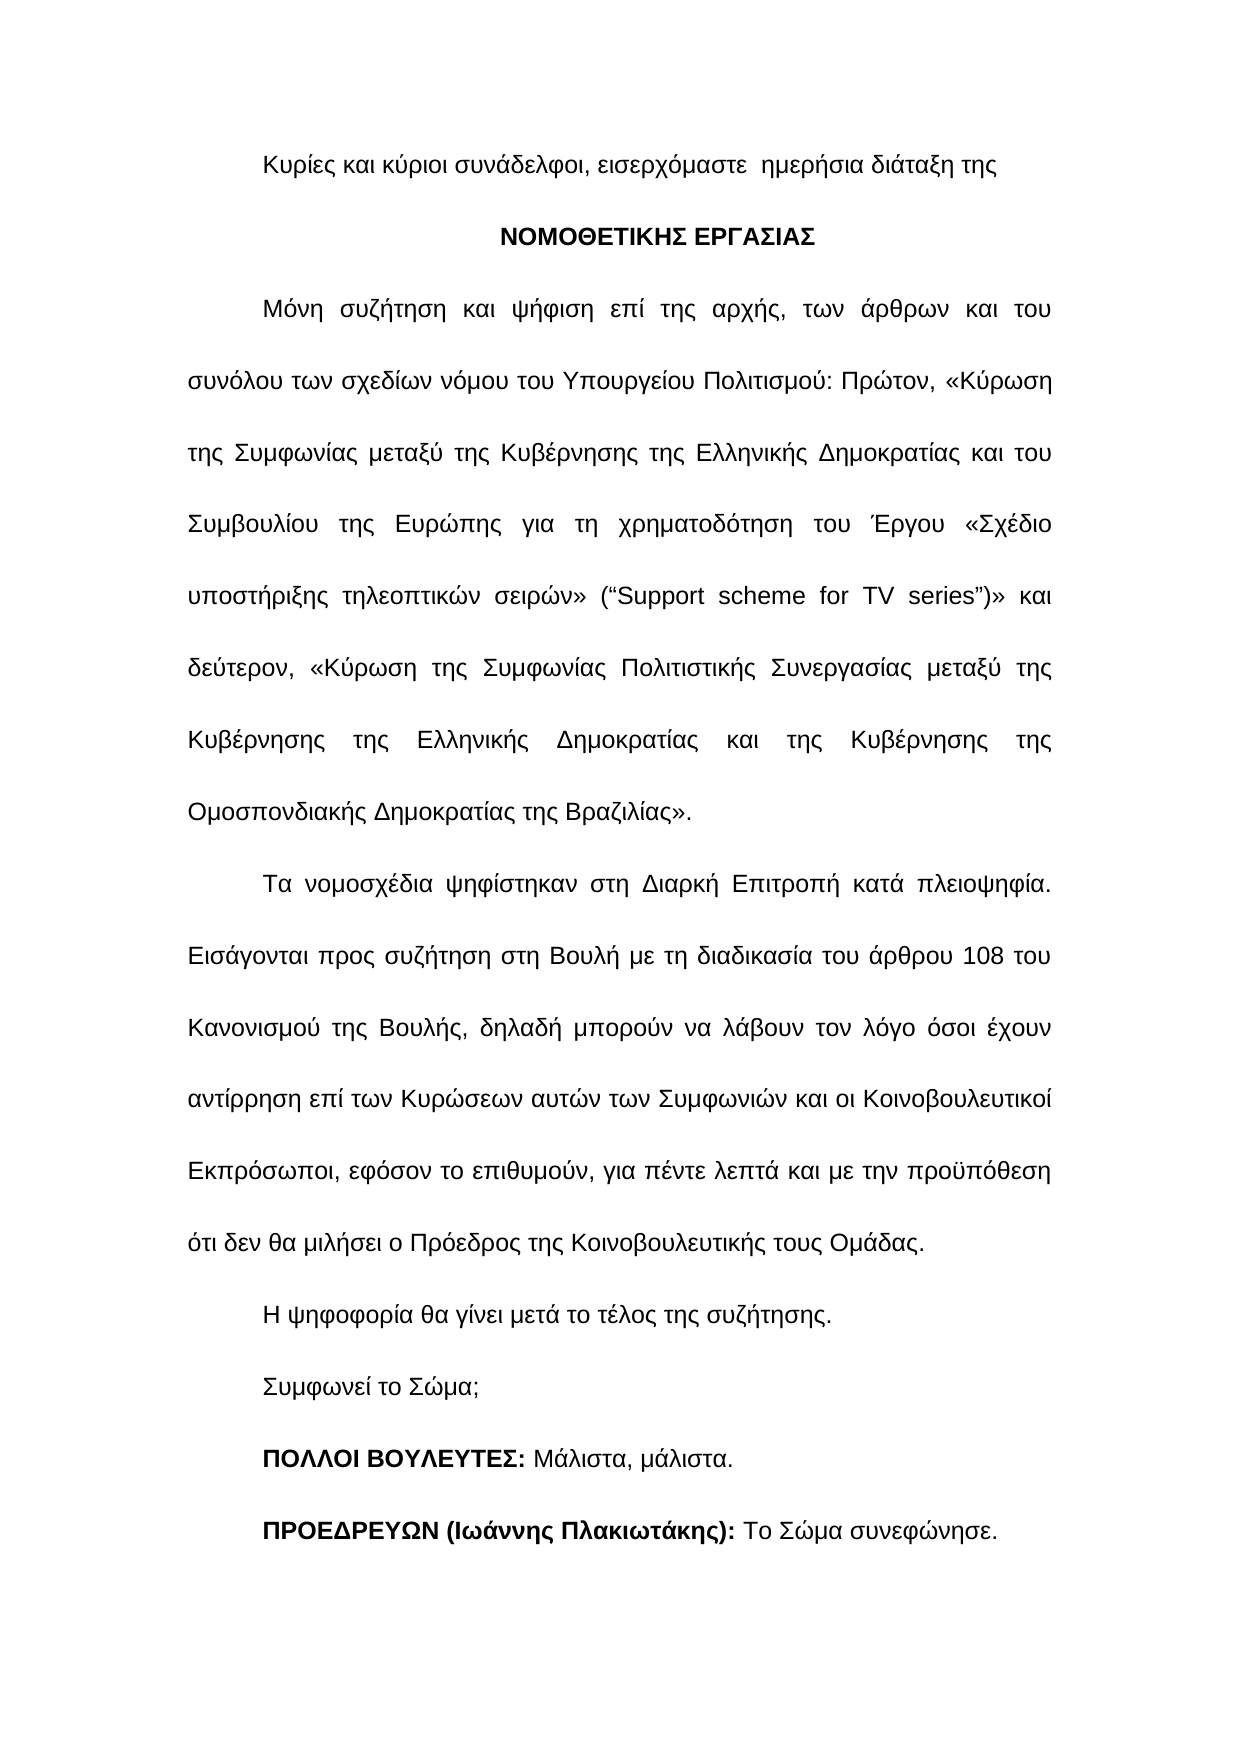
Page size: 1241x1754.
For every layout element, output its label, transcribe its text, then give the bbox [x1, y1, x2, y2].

text Η ψηφοφορία θα γίνει μετά το τέλος της συζήτησης. [187, 1300, 1053, 1329]
text ΝΟΜΟΘΕΤΙΚΗΣ ΕΡΓΑΣΙΑΣ [187, 222, 1053, 251]
text Κυρίες και κύριοι συνάδελφοι, εισερχόμαστε ημερήσια διάταξη της [187, 150, 1053, 179]
text ΠΟΛΛΟΙ ΒΟΥΛΕΥΤΕΣ: Μάλιστα, μάλιστα. [187, 1444, 1053, 1472]
text Τα νομοσχέδια ψηφίστηκαν στη Διαρκή Επιτροπή κατά πλειοψηφία. Εισάγονται προς συζήτηση στη Βουλή με τη διαδικασία του άρθρου 108 του Κανονισμού της Βουλής, δηλαδή μπορούν να λάβουν τον λόγο όσοι έχουν αντίρρηση επί των Κυρώσεων αυτών των Συμφωνιών και οι Κοινοβουλευτικοί Εκπρόσωποι, εφόσον το επιθυμούν, για πέντε λεπτά και με την προϋπόθεση ότι δεν θα μιλήσει ο Πρόεδρος της Κοινοβουλευτικής τους Ομάδας. [187, 869, 1053, 1257]
text ΠΡΟΕΔΡΕΥΩΝ (Ιωάννης Πλακιωτάκης): Το Σώμα συνεφώνησε. [187, 1516, 1053, 1544]
text Συμφωνεί το Σώμα; [187, 1372, 1053, 1401]
text Μόνη συζήτηση και ψήφιση επί της αρχής, των άρθρων και του συνόλου των σχεδίων νόμου του Υπουργείου Πολιτισμού: Πρώτον, «Κύρωση της Συμφωνίας μεταξύ της Κυβέρνησης της Ελληνικής Δημοκρατίας και του Συμβουλίου της Ευρώπης για τη χρηματοδότηση του Έργου «Σχέδιο υποστήριξης τηλεοπτικών σειρών» (“Support scheme for TV series”)» και δεύτερον, «Κύρωση της Συμφωνίας Πολιτιστικής Συνεργασίας μεταξύ της Κυβέρνησης της Ελληνικής Δημοκρατίας και της Κυβέρνησης της Ομοσπονδιακής Δημοκρατίας της Βραζιλίας». [187, 294, 1053, 826]
